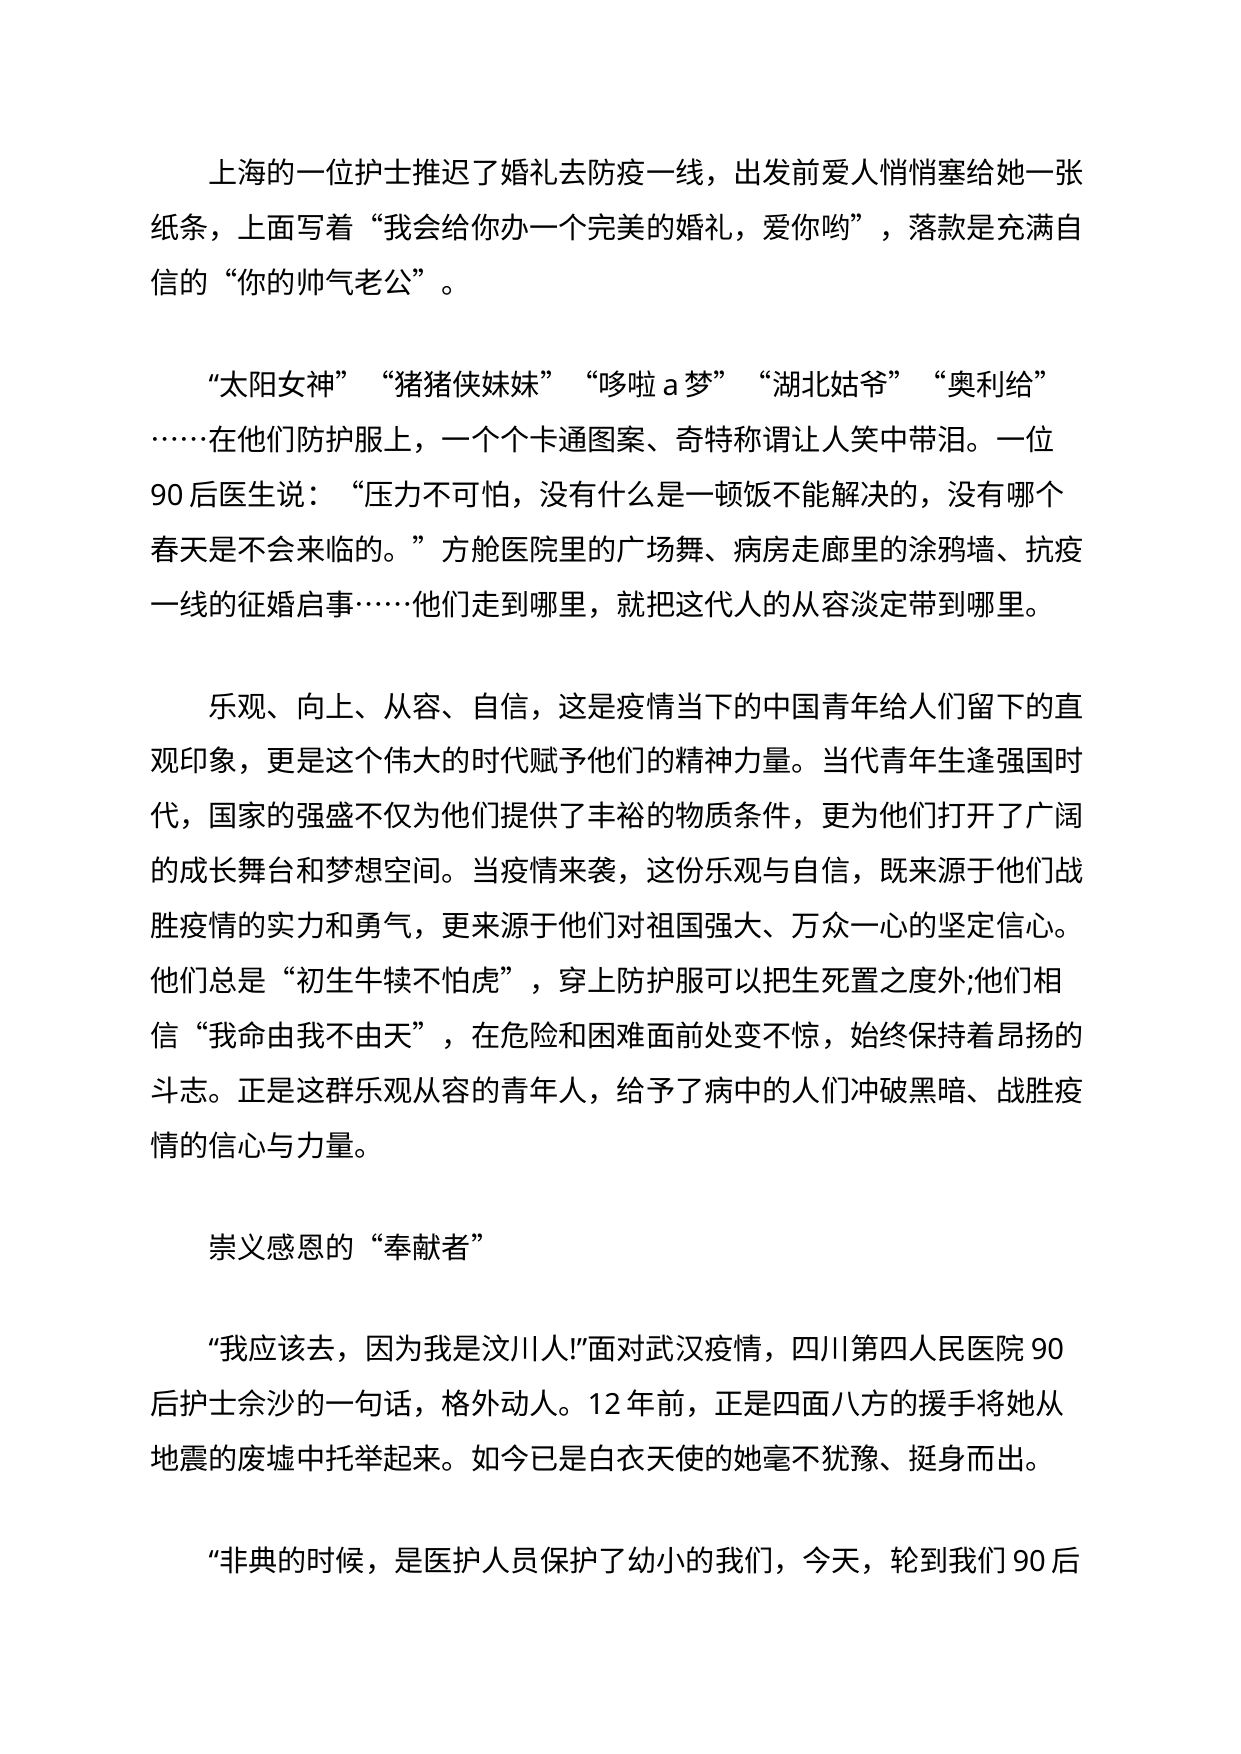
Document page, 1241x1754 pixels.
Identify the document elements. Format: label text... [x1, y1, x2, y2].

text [150, 1538, 1090, 1580]
text 乐观、向上、从容、自信，这是疫情当下的中国青年给人们留下的直观印象，更是这个伟大的时代赋予他们的精神力量。当代青年生逢强国时代，国家的强盛不仅为他们提供了丰裕的物质条件，更为他们打开了广阔的成长舞台和梦想空间。当疫情来袭，这份乐观与自信，既来源于他们战胜疫情的实力和勇气，更来源于他们对祖国强大、万众一心的坚定信心。他们总是“初生牛犊不怕虎”，穿上防护服可以把生死置之度外;他们相信“我命由我不由天”，在危险和困难面前处变不惊，始终保持着昂扬的斗志。正是这群乐观从容的青年人，给予了病中的人们冲破黑暗、战胜疫情的信心与力量。 [150, 683, 1090, 1165]
text “太阳女神”“猪猪侠妹妹”“哆啦a梦”“湖北姑爷”“奥利给”……在他们防护服上，一个个卡通图案、奇特称谓让人笑中带泪。一位90后医生说：“压力不可怕，没有什么是一顿饭不能解决的，没有哪个春天是不会来临的。”方舱医院里的广场舞、病房走廊里的涂鸦墙、抗疫一线的征婚启事……他们走到哪里，就把这代人的从容淡定带到哪里。 [150, 362, 1090, 624]
text 崇义感恩的“奉献者” [150, 1224, 1090, 1266]
text 上海的一位护士推迟了婚礼去防疫一线，出发前爱人悄悄塞给她一张纸条，上面写着“我会给你办一个完美的婚礼，爱你哟”，落款是充满自信的“你的帅气老公”。 [150, 150, 1090, 302]
text “我应该去，因为我是汶川人!”面对武汉疫情，四川第四人民医院90后护士佘沙的一句话，格外动人。12年前，正是四面八方的援手将她从地震的废墟中托举起来。如今已是白衣天使的她毫不犹豫、挺身而出。 [150, 1326, 1090, 1478]
